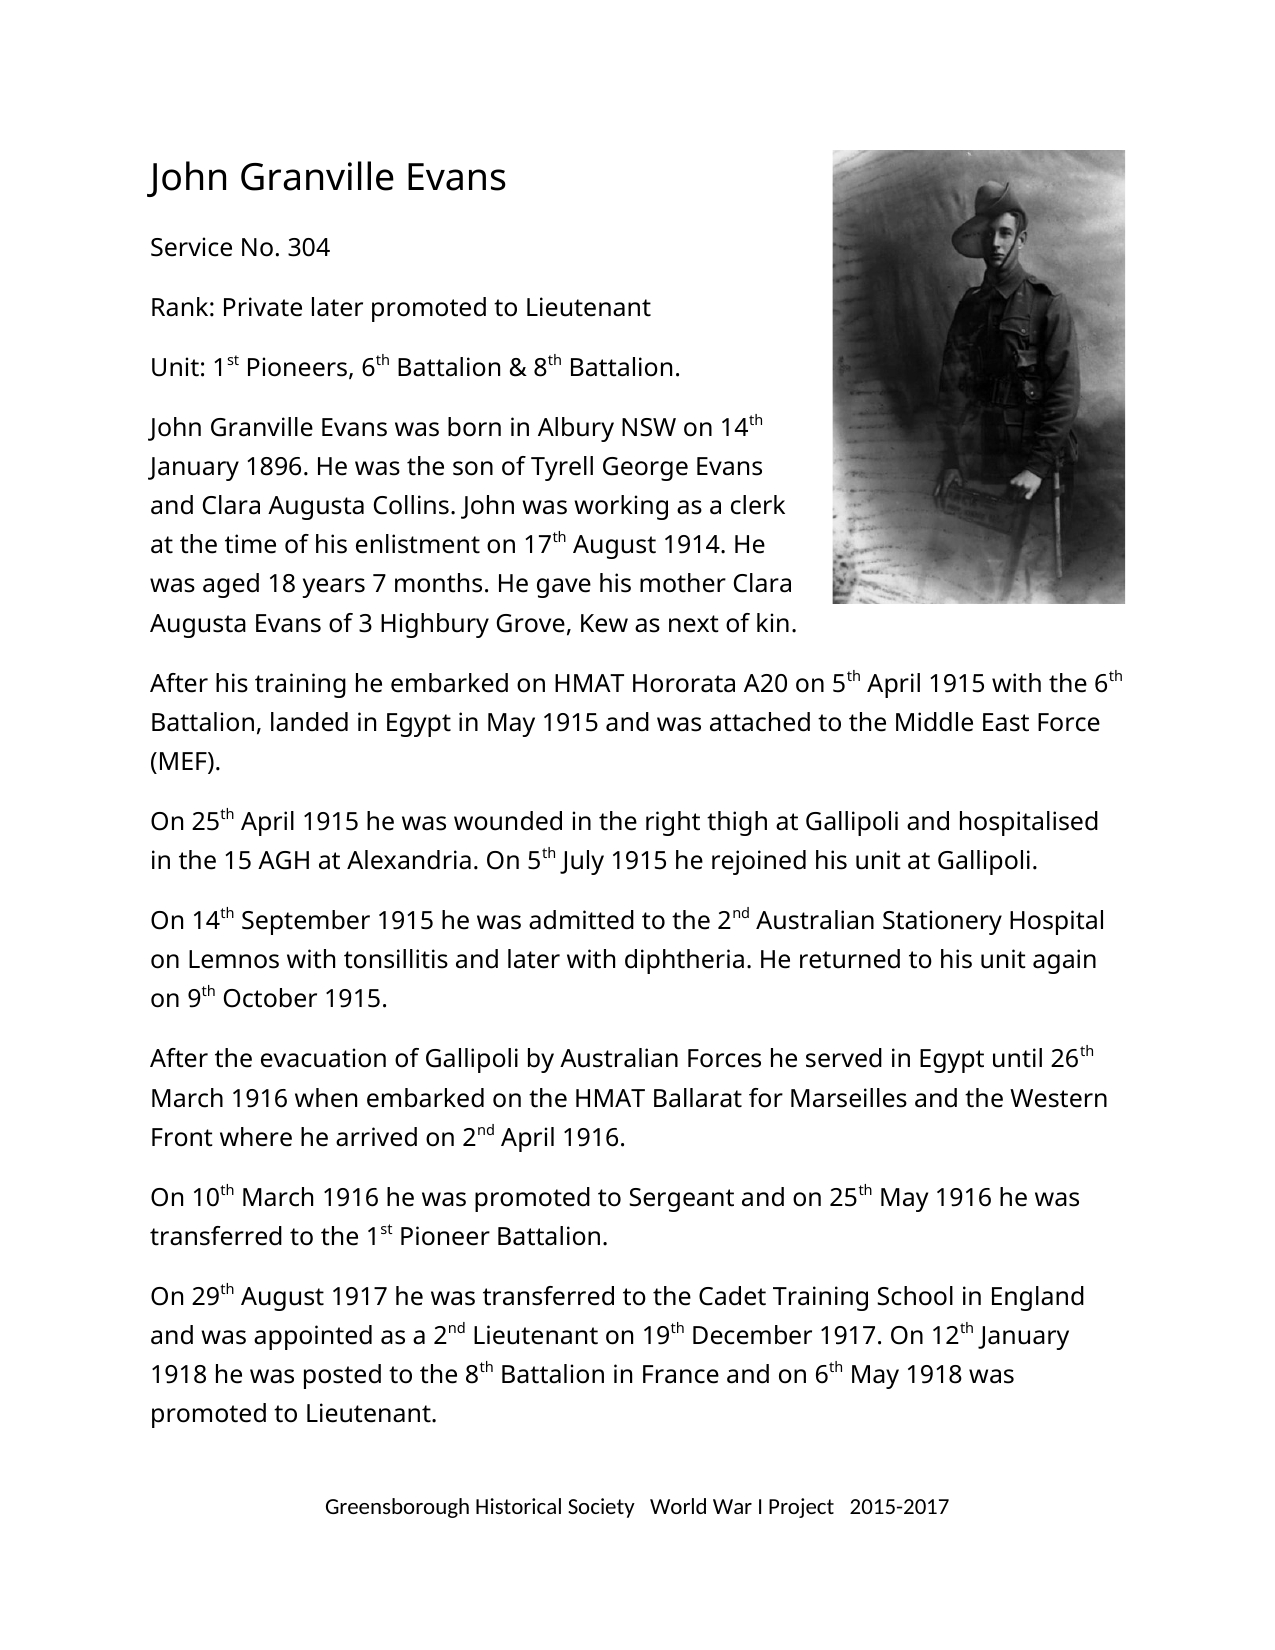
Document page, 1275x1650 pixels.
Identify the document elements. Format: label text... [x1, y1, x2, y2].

text After his training he embarked on HMAT Hororata A20 on 5th April 1915 with the 6th Battalion, landed in Egypt in May 1915 and was attached to the Middle East Force (MEF). [150, 665, 1125, 778]
picture [832, 150, 1126, 604]
text Unit: 1st Pioneers, 6th Battalion & 8th Battalion. [150, 349, 832, 383]
text On 14th September 1915 he was admitted to the 2nd Australian Stationery Hospital on Lemnos with tonsillitis and later with diphtheria. He returned to his unit again on 9th October 1915. [150, 903, 1125, 1015]
text On 29th August 1917 he was transferred to the Cadet Training School in England and was appointed as a 2nd Lieutenant on 19th December 1917. On 12th January 1918 he was posted to the 8th Battalion in France and on 6th May 1918 was promoted to Lieutenant. [150, 1279, 1125, 1430]
text Service No. 304 [150, 229, 832, 263]
text Rank: Private later promoted to Lieutenant [150, 289, 832, 323]
text John Granville Evans was born in Albury NSW on 14th January 1896. He was the son of Tyrell George Evans and Clara Augusta Collins. John was working as a clerk at the time of his enlistment on 17th August 1914. He was aged 18 years 7 months. He gave his mother Clara Augusta Evans of 3 Highbury Grove, Kew as next of kin. [150, 409, 1125, 639]
text On 10th March 1916 he was promoted to Sergeant and on 25th May 1916 he was transferred to the 1st Pioneer Battalion. [150, 1179, 1125, 1253]
text John Granville Evans [150, 150, 832, 201]
text On 25th April 1915 he was wounded in the right thigh at Gallipoli and hospitalised in the 15 AGH at Alexandria. On 5th July 1915 he rejoined his unit at Gallipoli. [150, 804, 1125, 877]
text After the evacuation of Gallipoli by Australian Forces he served in Egypt until 26th March 1916 when embarked on the HMAT Ballarat for Marseilles and the Western Front where he arrived on 2nd April 1916. [150, 1041, 1125, 1153]
